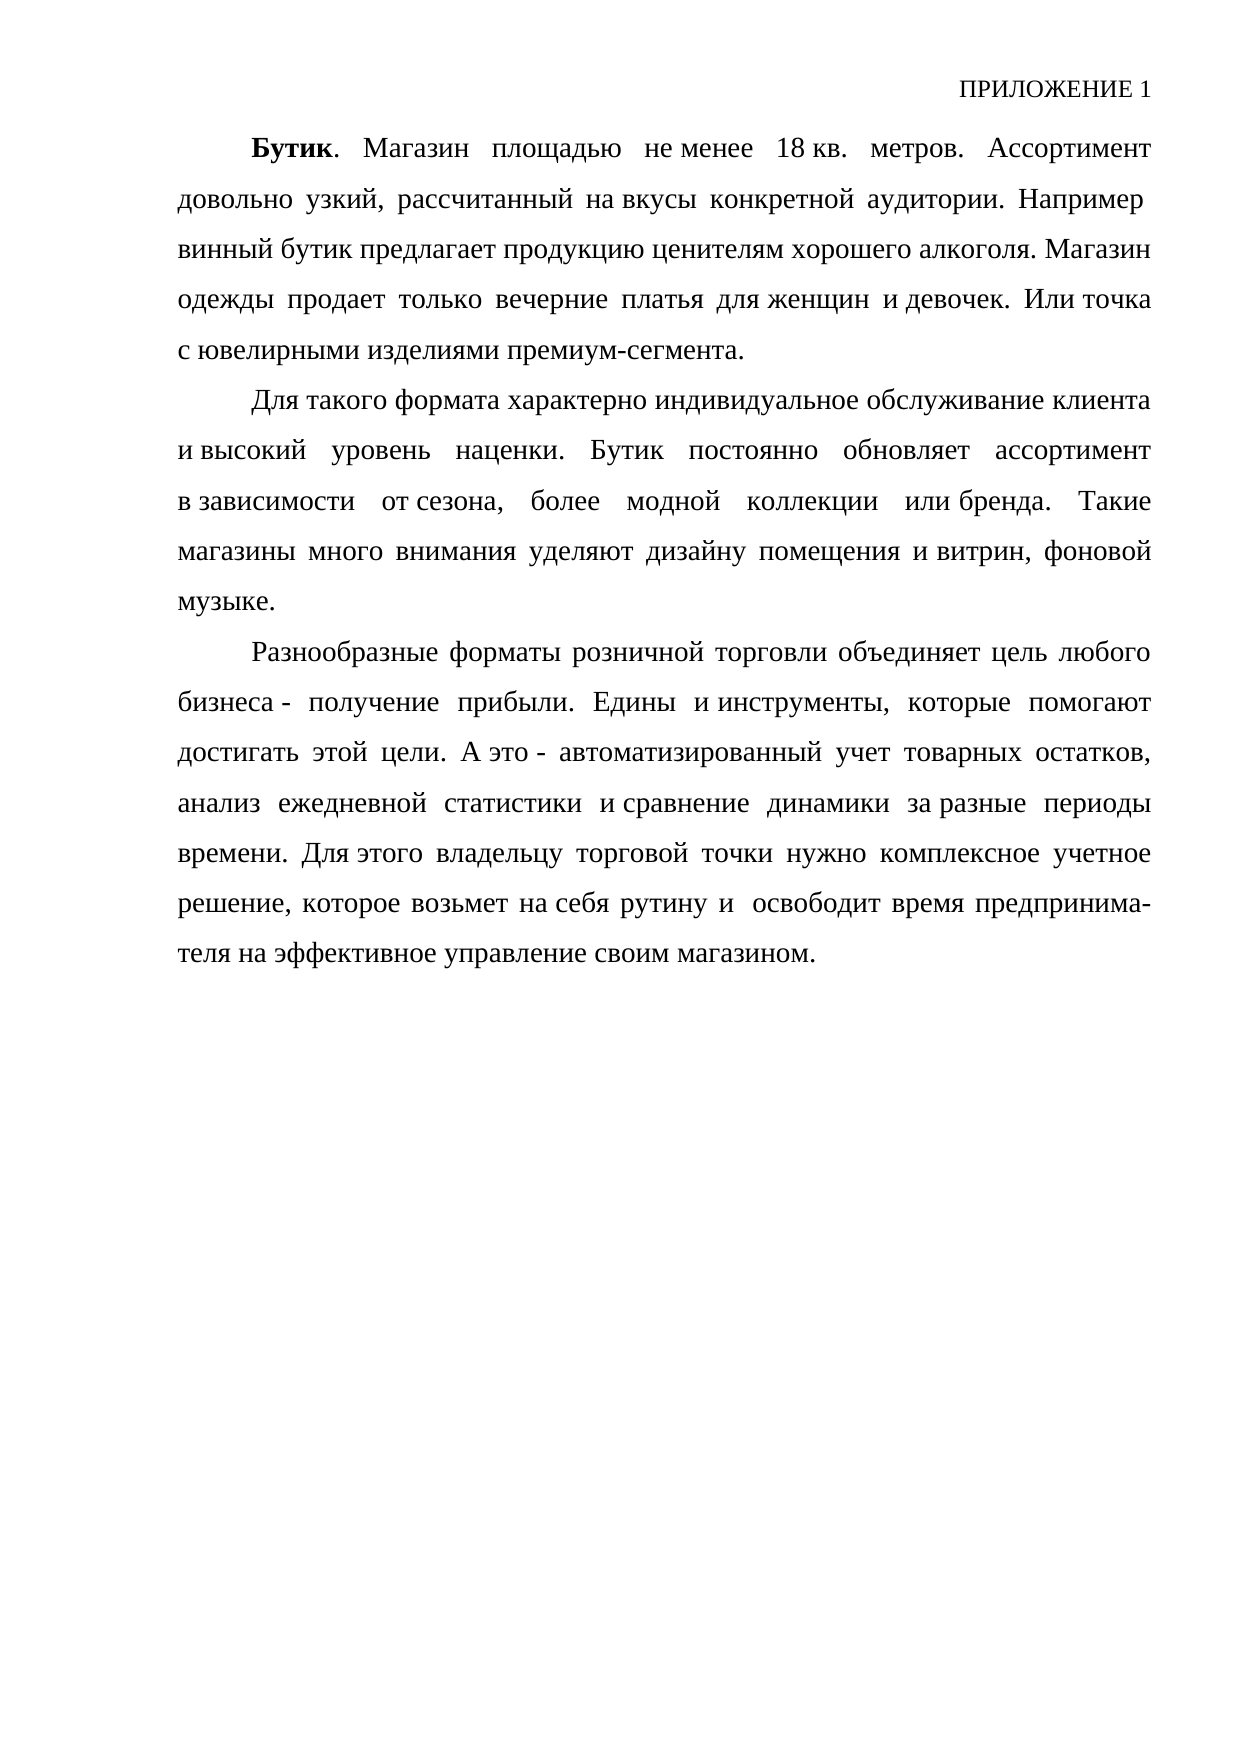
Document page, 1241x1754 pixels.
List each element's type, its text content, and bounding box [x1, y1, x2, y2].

text Для такого формата характерно индивидуальное обслуживание клиента и высокий уровень наценки. Бутик постоянно обновляет ассортимент в зависимости от сезона, более модной коллекции или бренда. Такие магазины много внимания уделяют дизайну помещения и витрин, фоновой музыке. [177, 382, 1152, 617]
text Разнообразные форматы розничной торговли объединяет цель любого бизнеса - получение прибыли. Едины и инструменты, которые помогают достигать этой цели. А это - автоматизированный учет товарных остатков, анализ ежедневной статистики и сравнение динамики за разные периоды времени. Для этого владельцу торговой точки нужно комплексное учетное решение, которое возьмет на себя рутину и освободит время предпринима- теля на эффективное управление своим магазином. [177, 634, 1152, 969]
text Бутик. Магазин площадью не менее 18 кв. метров. Ассортимент довольно узкий, рассчитанный на вкусы конкретной аудитории. Например винный бутик предлагает продукцию ценителям хорошего алкоголя. Магазин одежды продает только вечерние платья для женщин и девочек. Или точка с ювелирными изделиями премиум-сегмента. [177, 131, 1152, 365]
